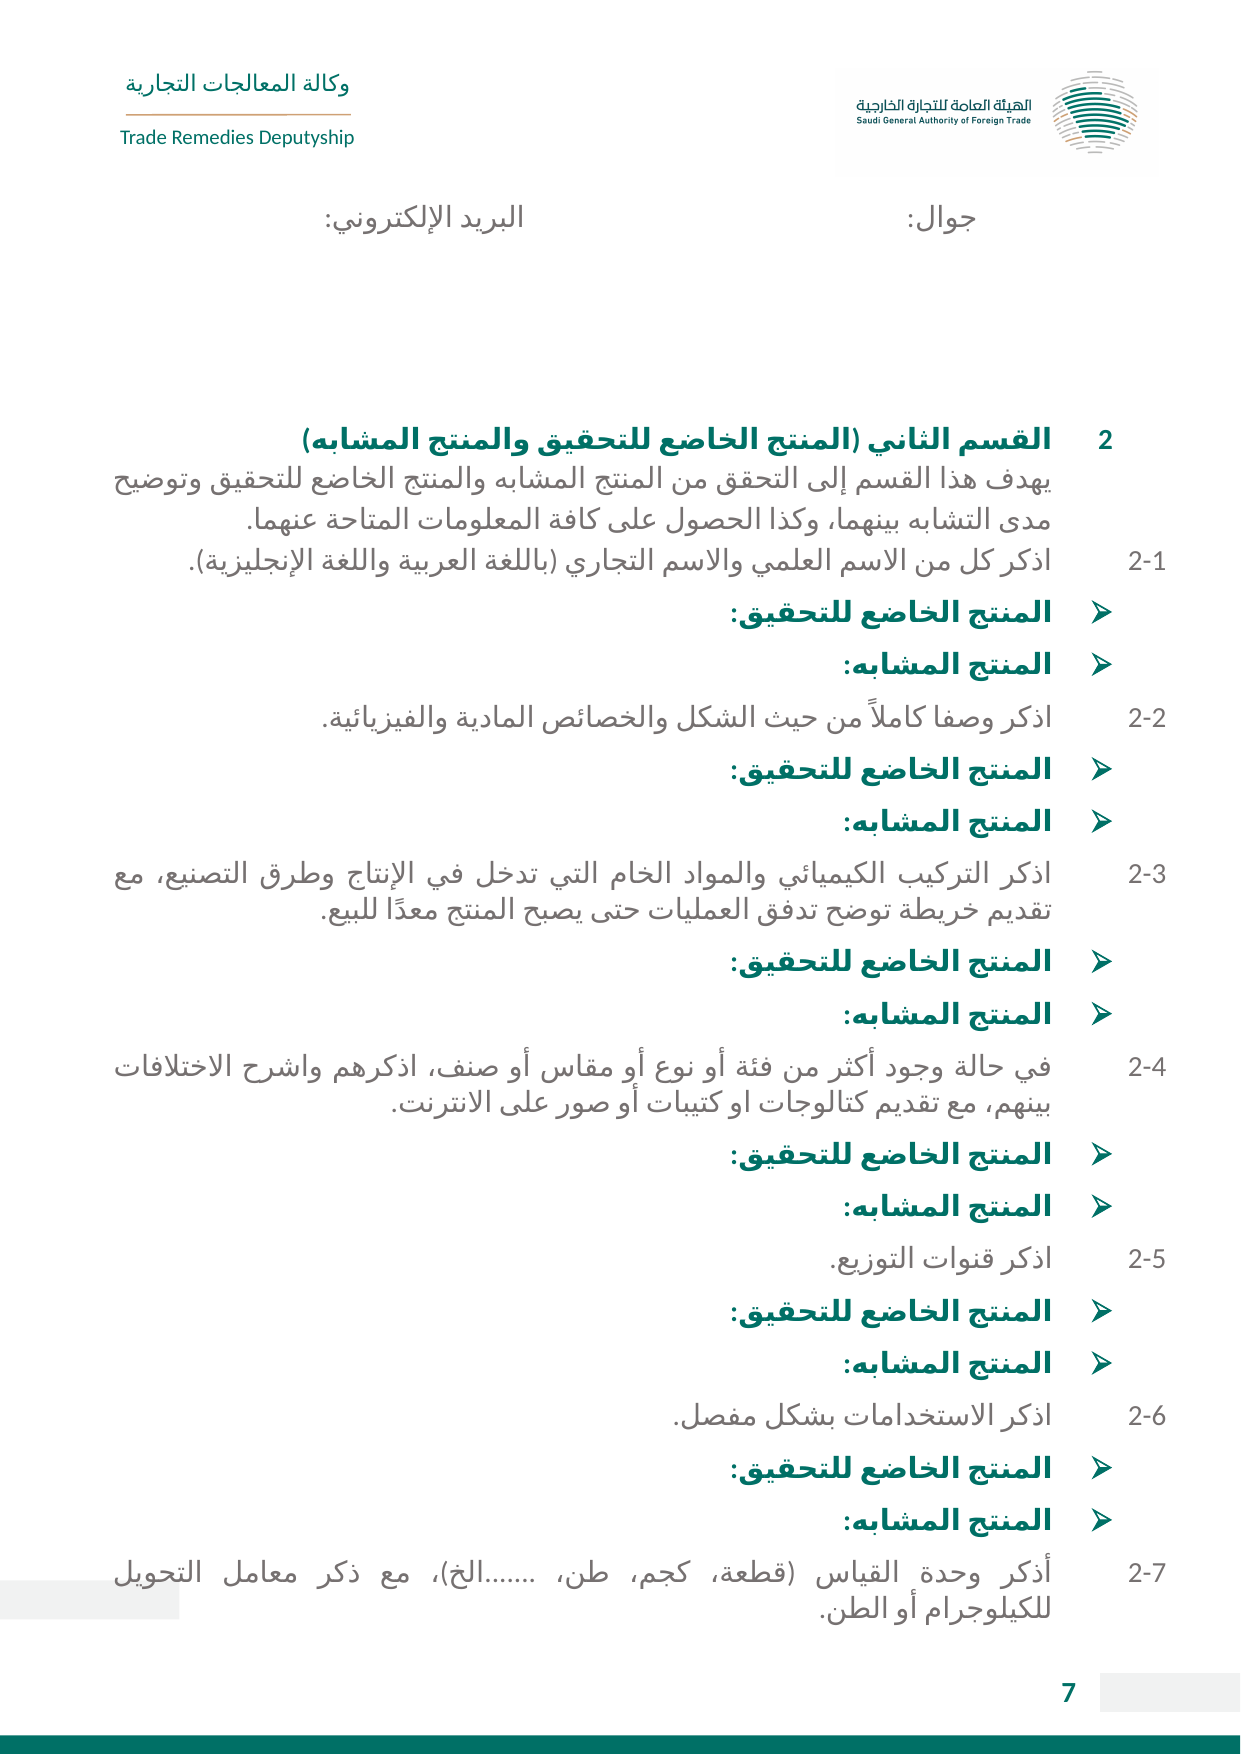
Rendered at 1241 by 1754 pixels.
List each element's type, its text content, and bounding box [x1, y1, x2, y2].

list المنتج الخاضع للتحقيق: [112, 943, 1090, 979]
list اذكر التركيب الكيميائي والمواد الخام التي تدخل في الإنتاج وطرق التصنيع، مع تقديم خريطة توضح تدفق العمليات حتى يصبح المنتج معدًا للبيع. [112, 856, 1128, 927]
text جوال: البريد الإلكتروني: [112, 199, 1053, 234]
list المنتج المشابه: [112, 996, 1090, 1031]
list أذكر وحدة القياس (قطعة، كجم، طن، .......الخ)، مع ذكر معامل التحويل للكيلوجرام أو الطن. [112, 1554, 1128, 1626]
list في حالة وجود أكثر من فئة أو نوع أو مقاس أو صنف، اذكرهم واشرح الاختلافات بينهم، مع تقديم كتالوجات او كتيبات أو صور على الانترنت. [112, 1048, 1128, 1119]
list المنتج المشابه: [112, 1502, 1090, 1538]
list المنتج الخاضع للتحقيق: [112, 594, 1090, 630]
list المنتج المشابه: [112, 646, 1090, 682]
list اذكر الاستخدامات بشكل مفصل. [112, 1397, 1128, 1433]
list المنتج المشابه: [112, 1345, 1090, 1381]
list القسم الثاني (المنتج الخاضع للتحقيق والمنتج المشابه) [112, 421, 1098, 457]
list اذكر قنوات التوزيع. [112, 1241, 1128, 1276]
list المنتج الخاضع للتحقيق: [112, 1450, 1090, 1485]
list المنتج الخاضع للتحقيق: [112, 1293, 1090, 1328]
picture [835, 69, 1159, 177]
list المنتج الخاضع للتحقيق: [112, 1136, 1090, 1172]
list اذكر كل من الاسم العلمي والاسم التجاري (باللغة العربية واللغة الإنجليزية). [112, 542, 1128, 577]
list المنتج المشابه: [112, 803, 1090, 839]
list المنتج المشابه: [112, 1188, 1090, 1224]
list المنتج الخاضع للتحقيق: [112, 751, 1090, 787]
list اذكر وصفا كاملاً من حيث الشكل والخصائص المادية والفيزيائية. [112, 699, 1128, 734]
list يهدف هذا القسم إلى التحقق من المنتج المشابه والمنتج الخاضع للتحقيق وتوضيح مدى التشابه بينهما، وكذا الحصول على كافة المعلومات المتاحة عنهما. [112, 460, 1053, 536]
